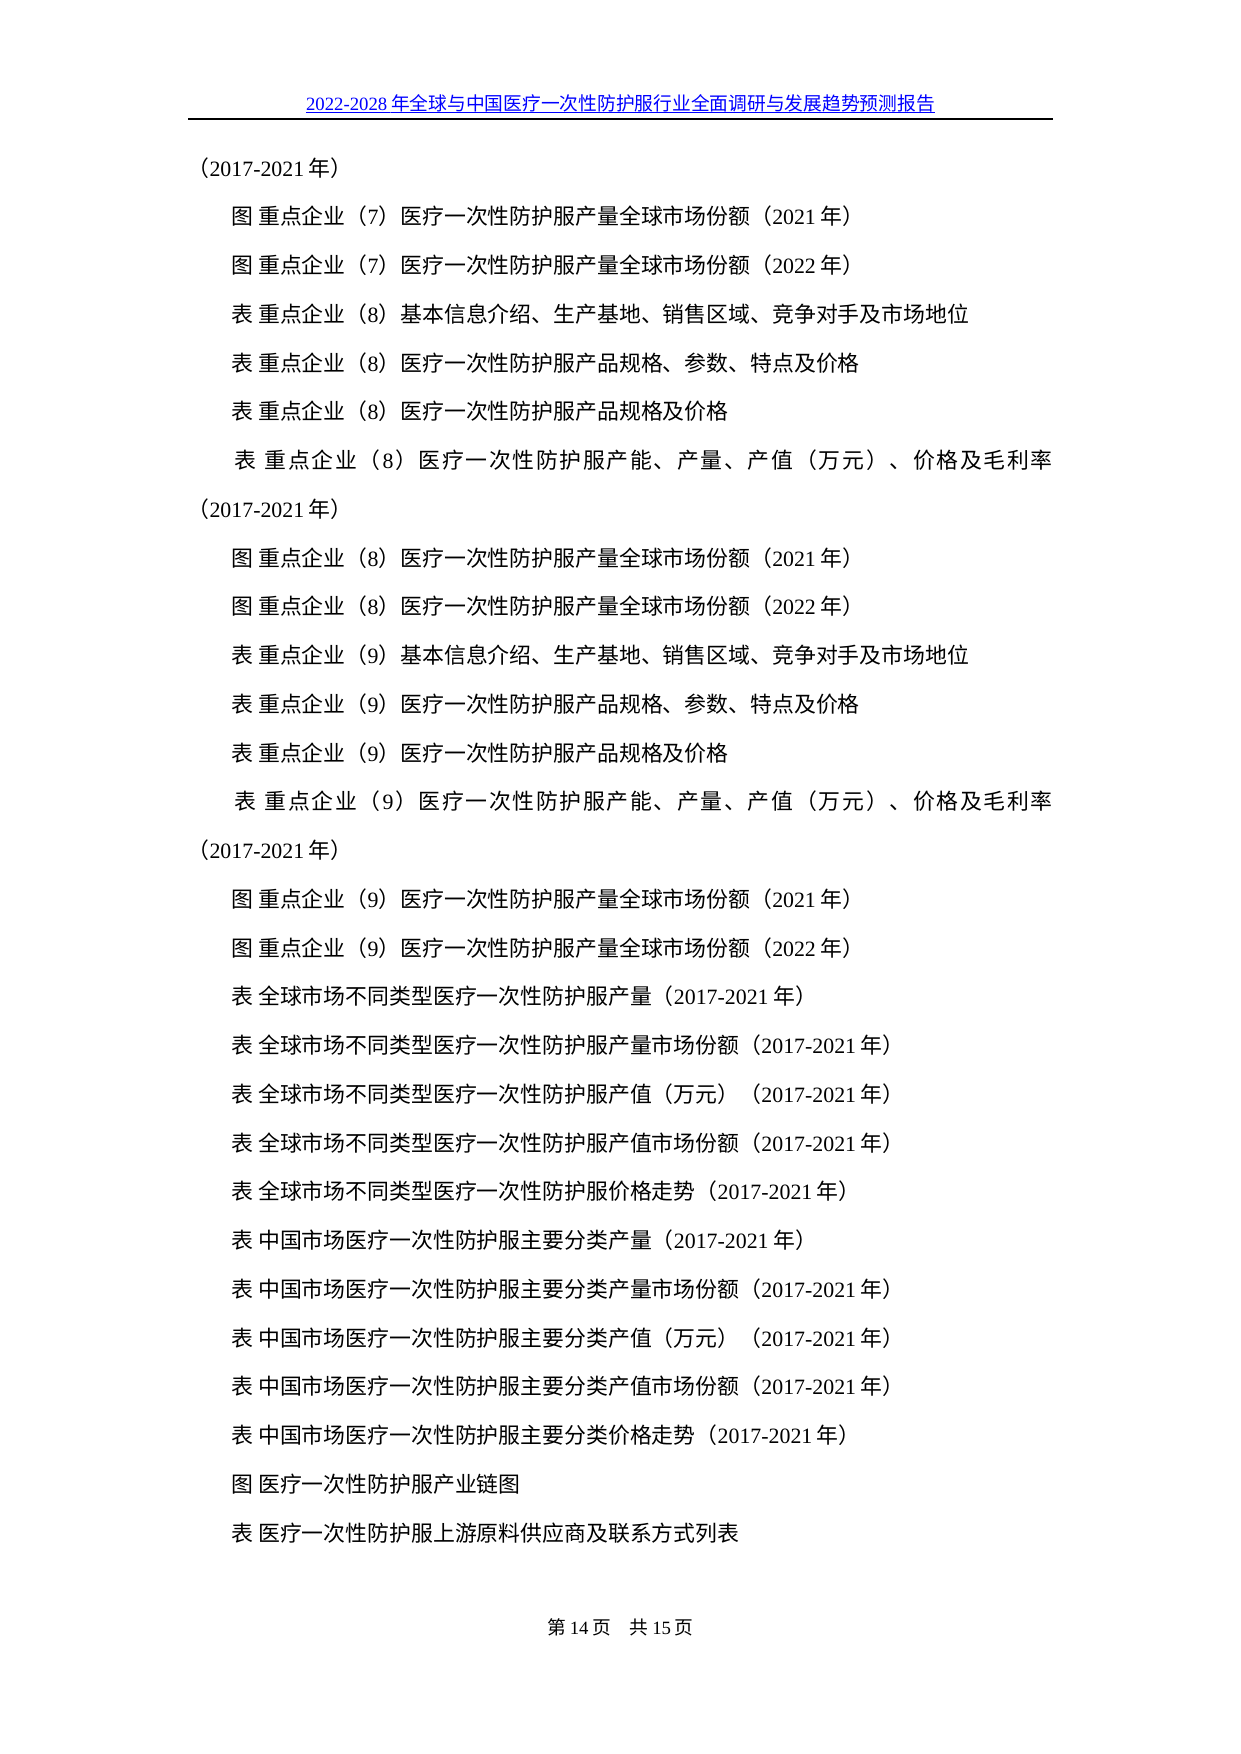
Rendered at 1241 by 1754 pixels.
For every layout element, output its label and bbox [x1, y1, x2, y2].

text [187, 150, 1053, 1548]
